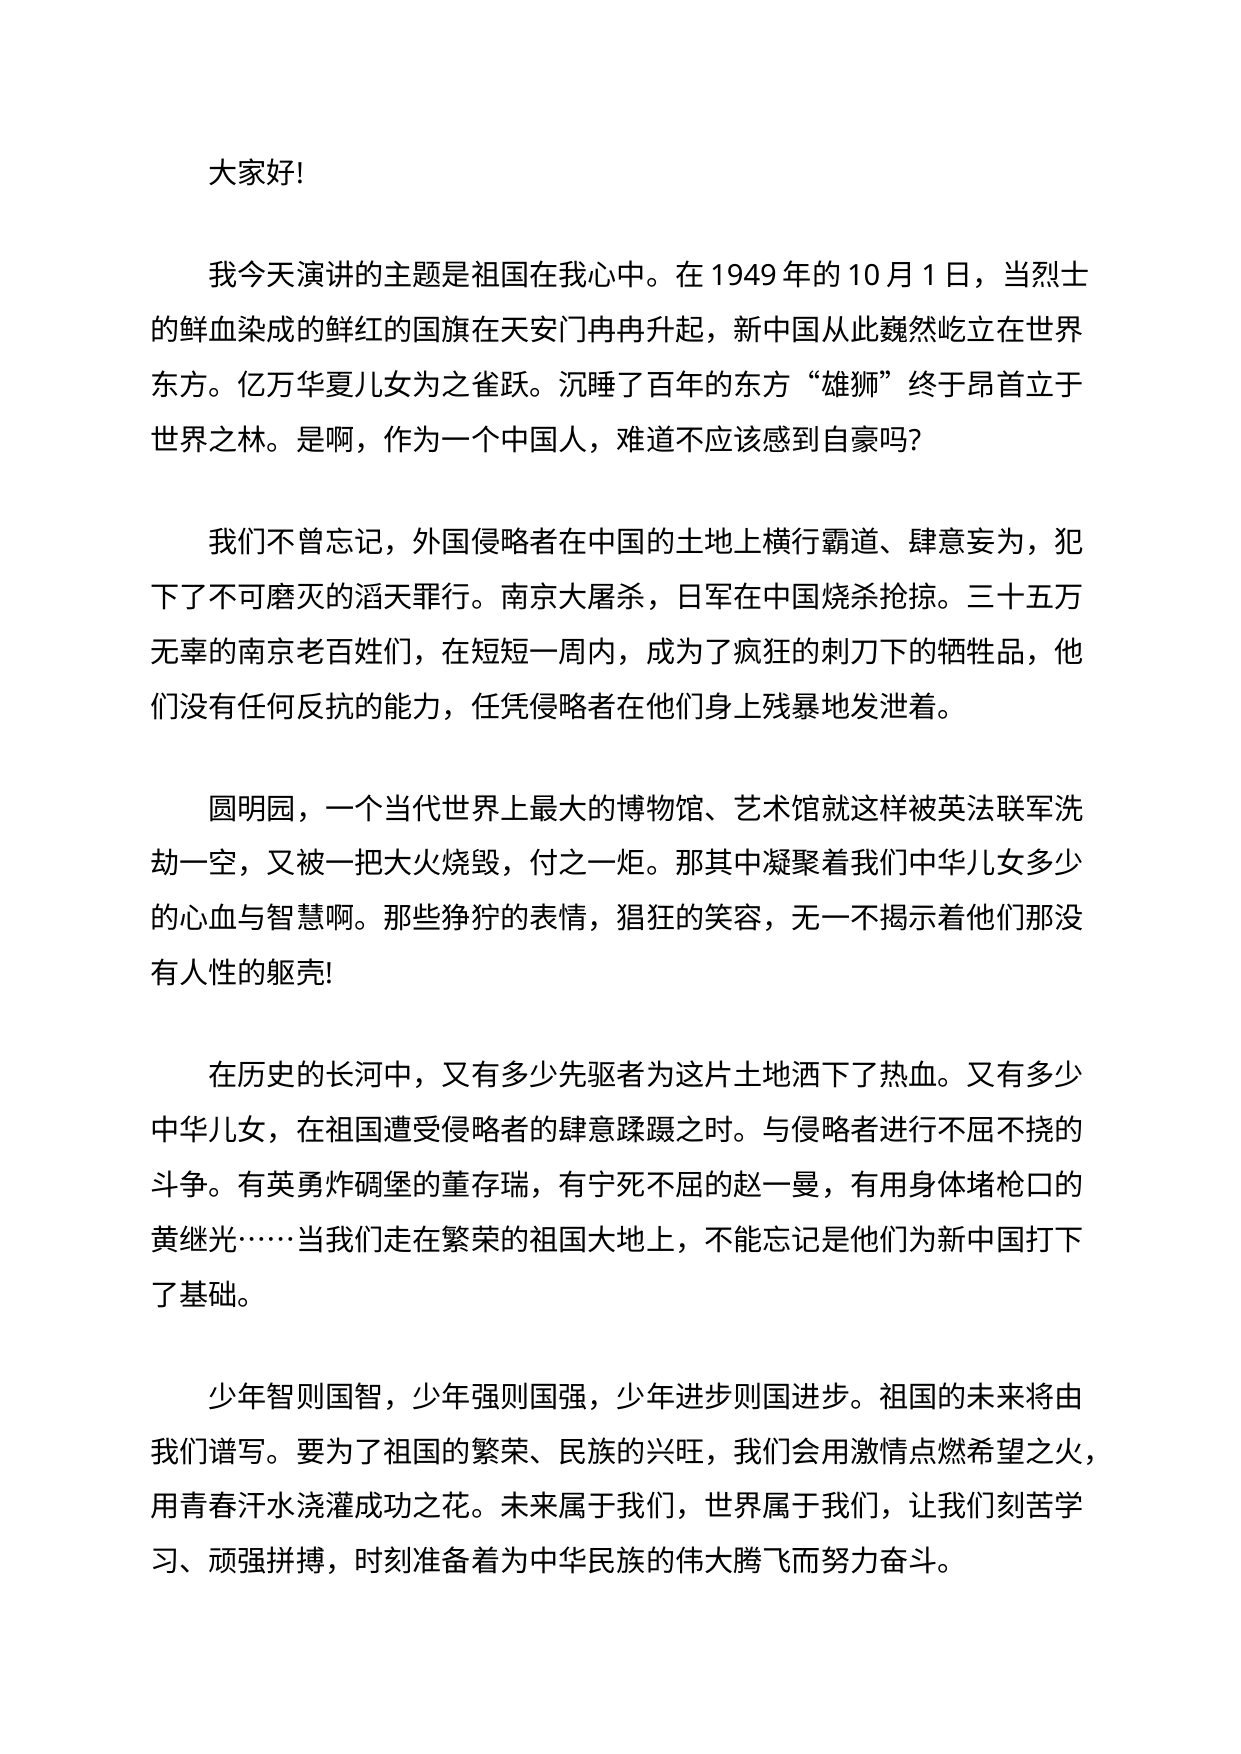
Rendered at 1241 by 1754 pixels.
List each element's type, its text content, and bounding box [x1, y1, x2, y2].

text 圆明园，一个当代世界上最大的博物馆、艺术馆就这样被英法联军洗劫一空，又被一把大火烧毁，付之一炬。那其中凝聚着我们中华儿女多少的心血与智慧啊。那些狰狞的表情，猖狂的笑容，无一不揭示着他们那没有人性的躯壳! [150, 785, 1090, 992]
text 大家好! [150, 150, 1090, 192]
text 我们不曾忘记，外国侵略者在中国的土地上横行霸道、肆意妄为，犯下了不可磨灭的滔天罪行。南京大屠杀，日军在中国烧杀抢掠。三十五万无辜的南京老百姓们，在短短一周内，成为了疯狂的刺刀下的牺牲品，他们没有任何反抗的能力，任凭侵略者在他们身上残暴地发泄着。 [150, 519, 1090, 726]
text 我今天演讲的主题是祖国在我心中。在1949年的10月1日，当烈士的鲜血染成的鲜红的国旗在天安门冉冉升起，新中国从此巍然屹立在世界东方。亿万华夏儿女为之雀跃。沉睡了百年的东方“雄狮”终于昂首立于世界之林。是啊，作为一个中国人，难道不应该感到自豪吗? [150, 252, 1090, 459]
text 在历史的长河中，又有多少先驱者为这片土地洒下了热血。又有多少中华儿女，在祖国遭受侵略者的肆意蹂蹑之时。与侵略者进行不屈不挠的斗争。有英勇炸碉堡的董存瑞，有宁死不屈的赵一曼，有用身体堵枪口的黄继光……当我们走在繁荣的祖国大地上，不能忘记是他们为新中国打下了基础。 [150, 1052, 1090, 1314]
text 少年智则国智，少年强则国强，少年进步则国进步。祖国的未来将由我们谱写。要为了祖国的繁荣、民族的兴旺，我们会用激情点燃希望之火，用青春汗水浇灌成功之花。未来属于我们，世界属于我们，让我们刻苦学习、顽强拼搏，时刻准备着为中华民族的伟大腾飞而努力奋斗。 [150, 1373, 1090, 1580]
